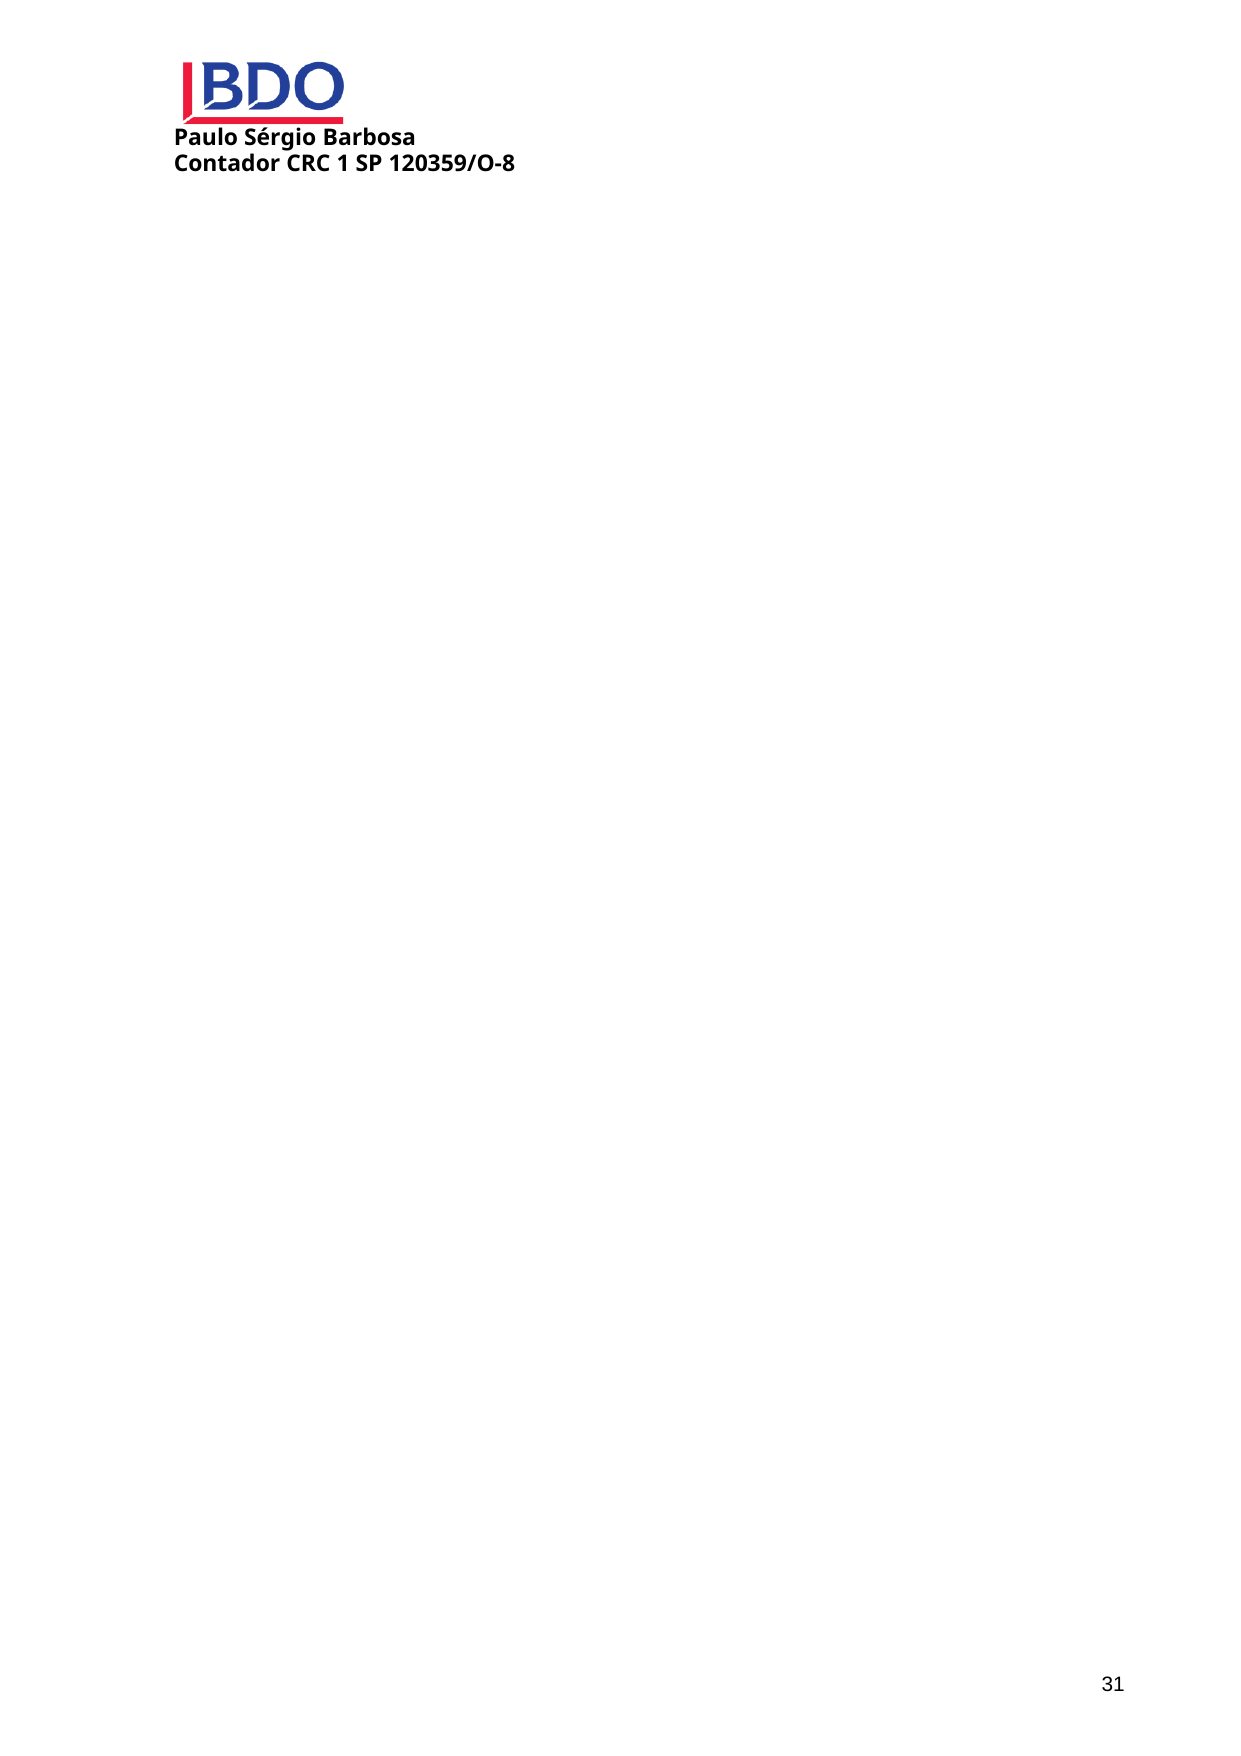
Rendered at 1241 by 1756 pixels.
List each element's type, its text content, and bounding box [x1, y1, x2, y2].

picture [180, 59, 344, 125]
subtitle Contador CRC 1 SP 120359/O-8 [173, 151, 1136, 177]
subtitle Paulo Sérgio Barbosa [173, 125, 1136, 151]
